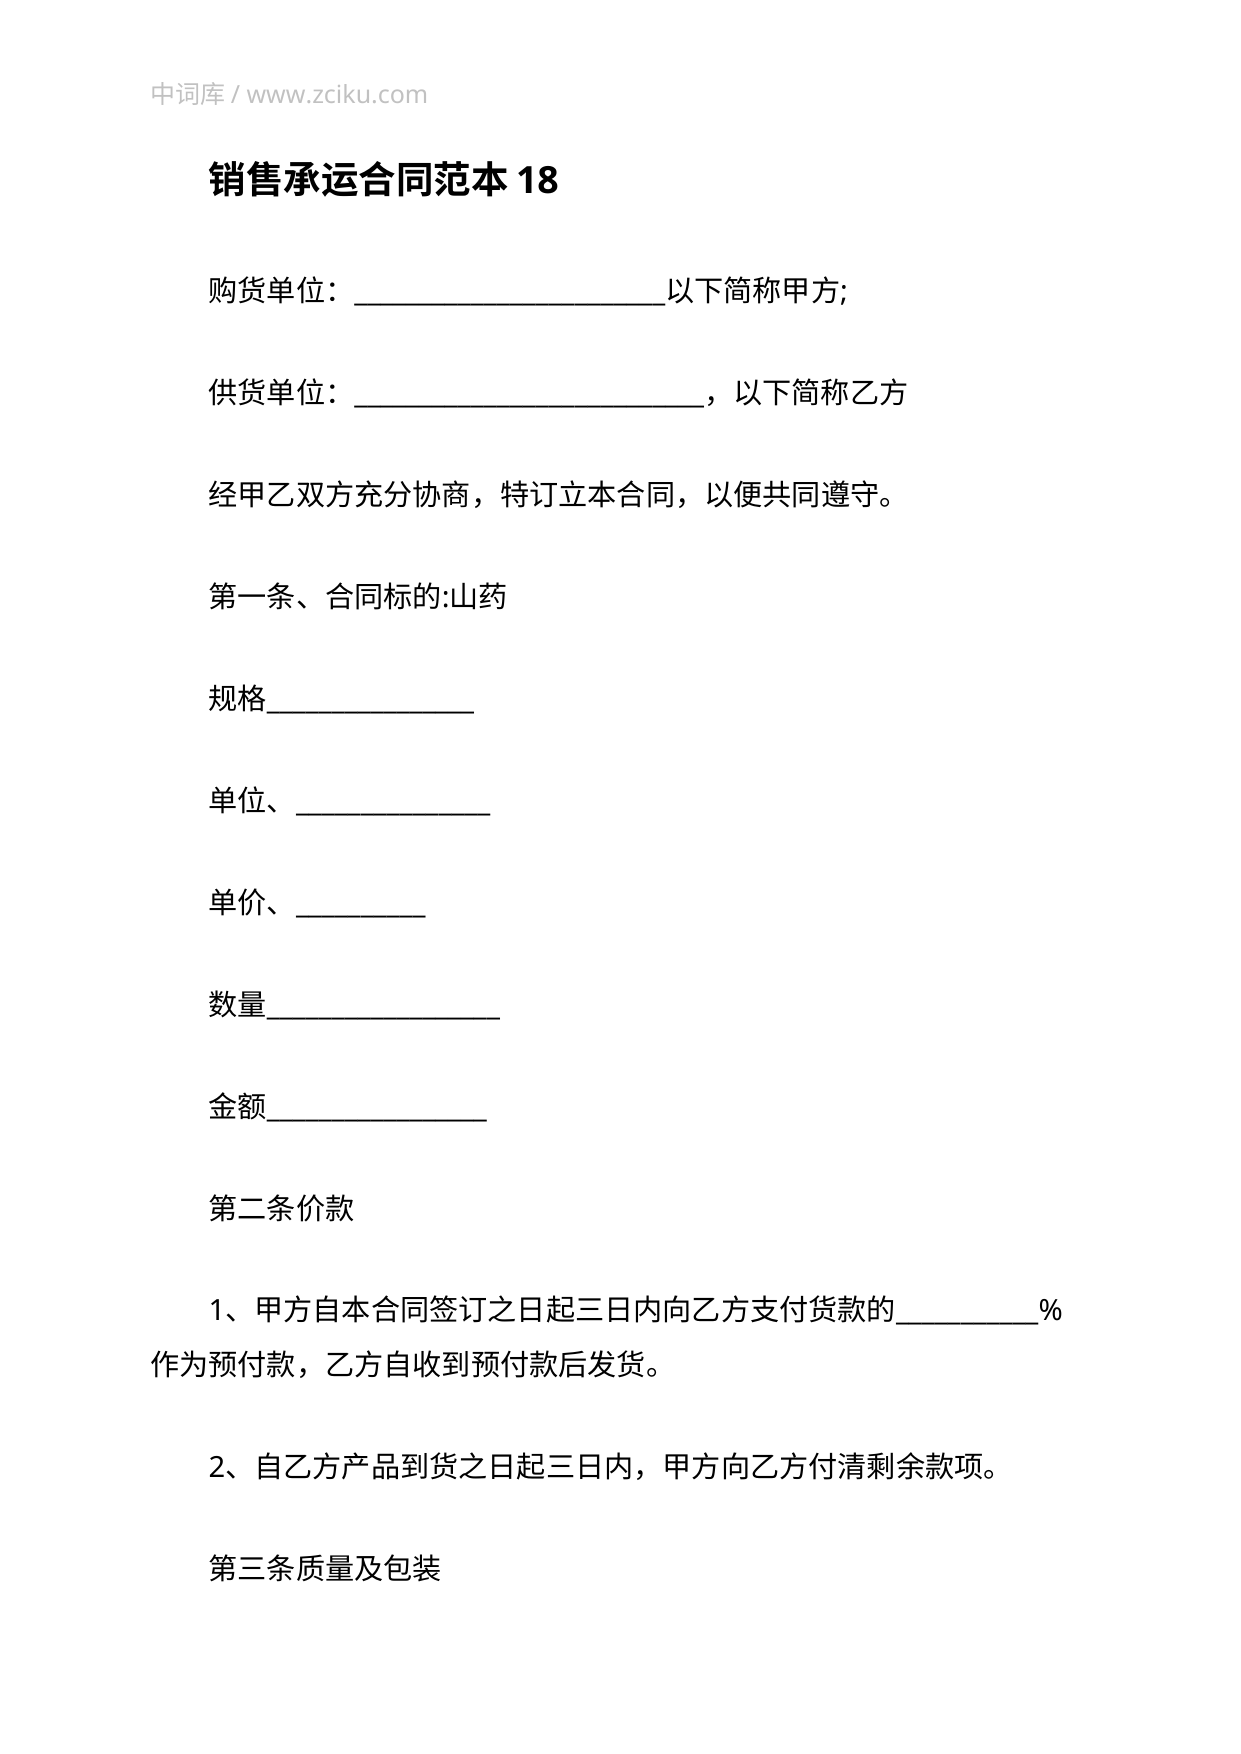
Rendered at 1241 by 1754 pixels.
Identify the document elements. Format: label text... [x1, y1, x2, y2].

text 数量__________________ [150, 981, 1090, 1024]
text 1、甲方自本合同签订之日起三日内向乙方支付货款的___________%作为预付款，乙方自收到预付款后发货。 [150, 1287, 1090, 1384]
text 销售承运合同范本18 [150, 150, 1090, 204]
text 2、自乙方产品到货之日起三日内，甲方向乙方付清剩余款项。 [150, 1444, 1090, 1486]
text 第三条质量及包装 [150, 1546, 1090, 1588]
text 单位、_______________ [150, 777, 1090, 820]
text 规格________________ [150, 675, 1090, 718]
text 金额_________________ [150, 1083, 1090, 1126]
text 单价、__________ [150, 879, 1090, 922]
text 第二条价款 [150, 1185, 1090, 1227]
text 供货单位：___________________________，以下简称乙方 [150, 369, 1090, 412]
text 购货单位：________________________以下简称甲方; [150, 268, 1090, 310]
text 第一条、合同标的:山药 [150, 573, 1090, 616]
text 经甲乙双方充分协商，特订立本合同，以便共同遵守。 [150, 472, 1090, 514]
